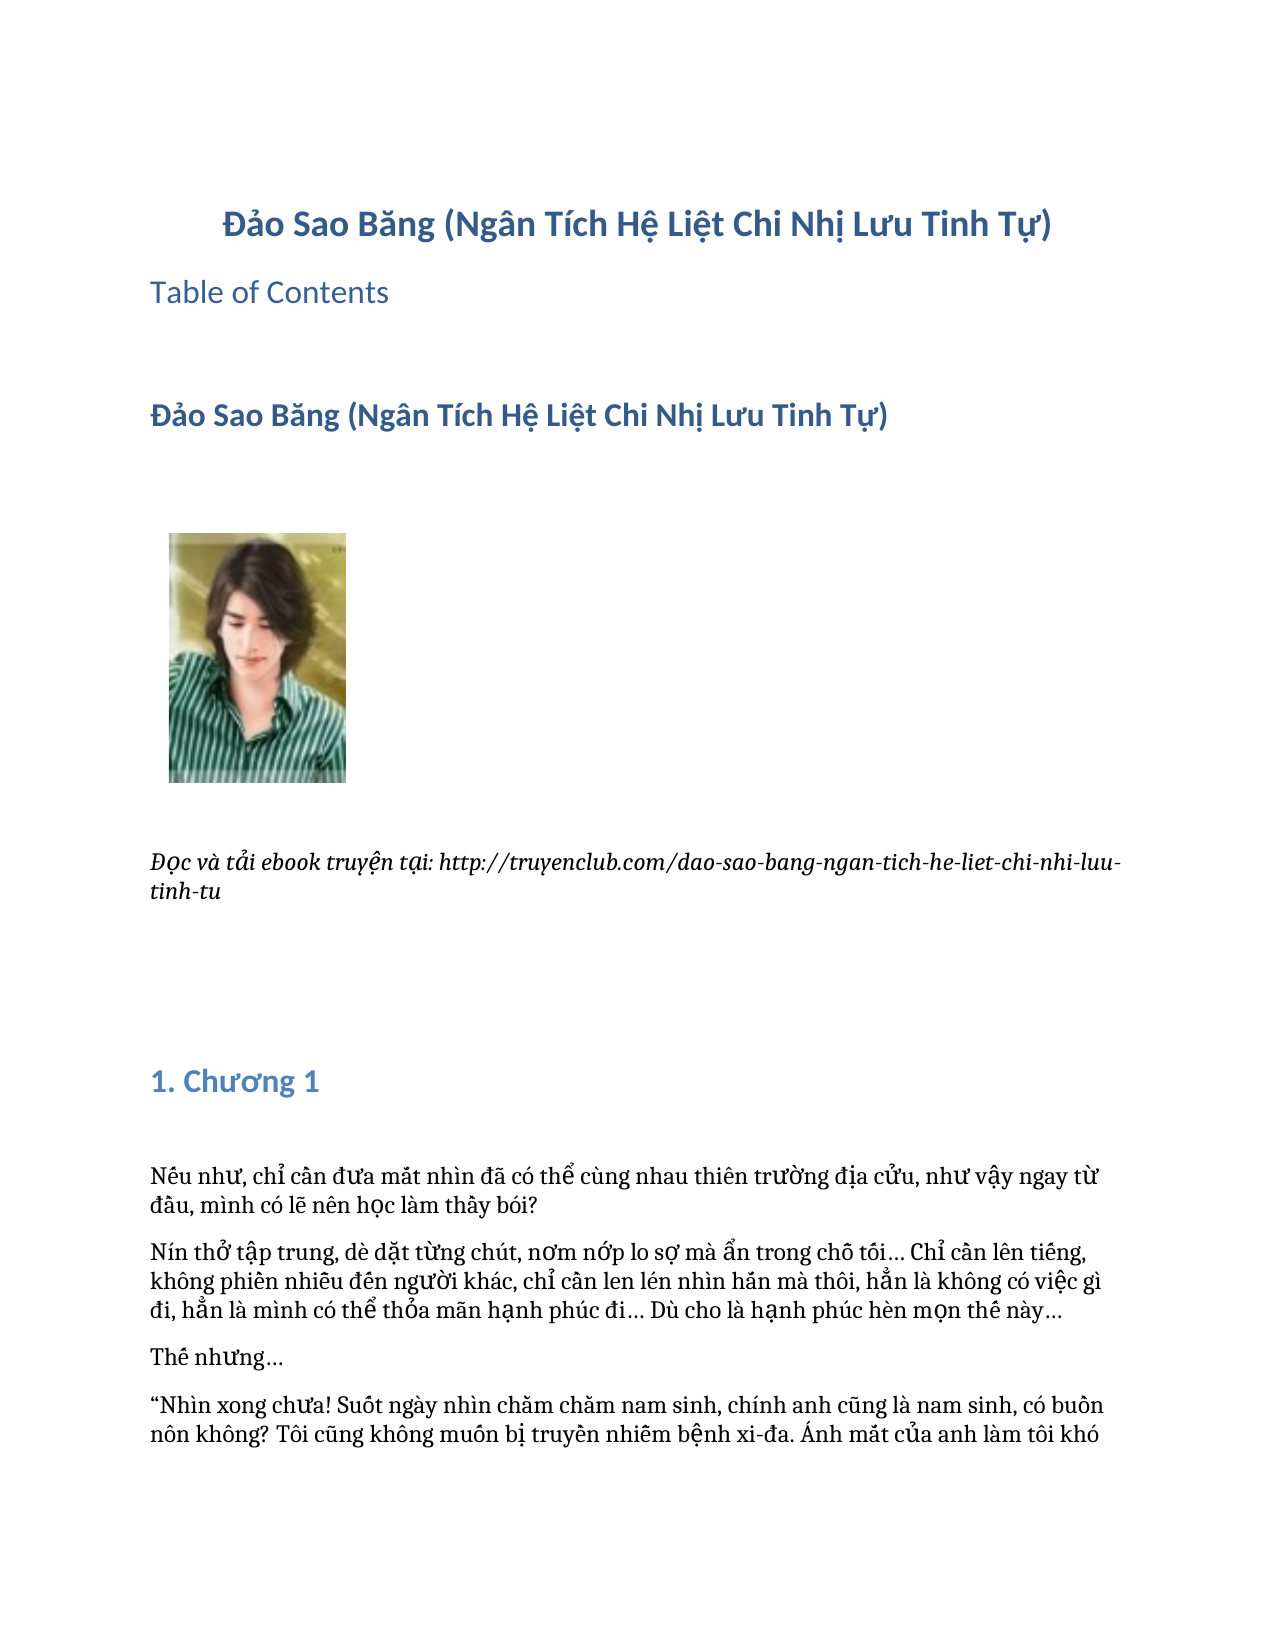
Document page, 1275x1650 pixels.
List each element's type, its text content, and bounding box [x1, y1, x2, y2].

text Đọc và tải ebook truyện tại: http://truyenclub.com/dao-sao-bang-ngan-tich-he-liet-chi-nhi-luu-tinh-tu [150, 791, 1125, 934]
subtitle 1. Chương 1 [150, 1060, 1125, 1101]
text Nín thở tập trung, dè dặt từng chút, nơm nớp lo sợ mà ẩn trong chỗ tối… Chỉ cần lên tiếng, không phiền nhiễu đến người khác, chỉ cần len lén nhìn hắn mà thôi, hẳn là không có việc gì đi, hẳn là mình có thể thỏa mãn hạnh phúc đi… Dù cho là hạnh phúc hèn mọn thế này… [150, 1238, 1125, 1324]
text Thế nhưng… [150, 1343, 1125, 1372]
table_header [139, 529, 1275, 787]
subtitle Đảo Sao Băng (Ngân Tích Hệ Liệt Chi Nhị Lưu Tinh Tự) [150, 393, 1125, 434]
text Nếu như, chỉ cần đưa mắt nhìn đã có thể cùng nhau thiên trường địa cửu, như vậy ngay từ đầu, mình có lẽ nên học làm thầy bói? [150, 1104, 1125, 1219]
picture [168, 533, 346, 783]
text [150, 1391, 1125, 1448]
title Đảo Sao Băng (Ngân Tích Hệ Liệt Chi Nhị Lưu Tinh Tự) [150, 200, 1125, 246]
